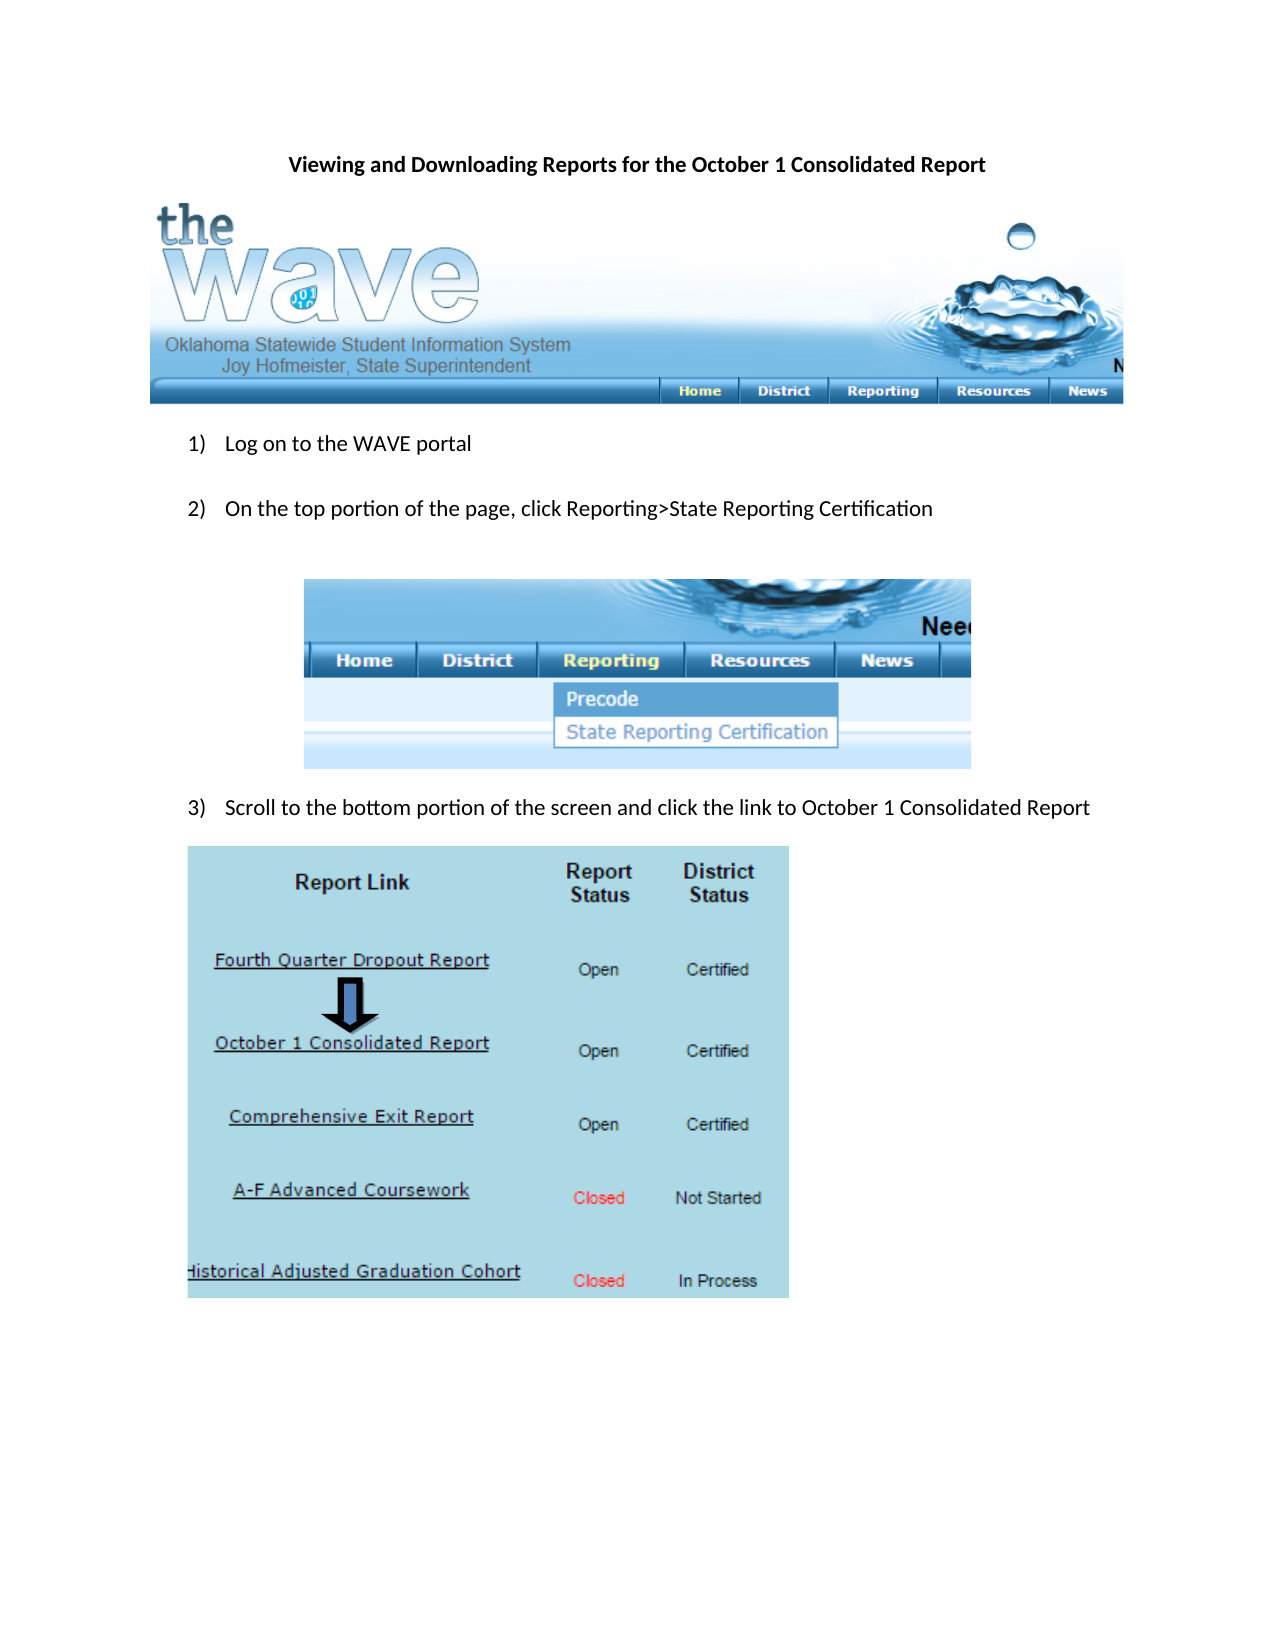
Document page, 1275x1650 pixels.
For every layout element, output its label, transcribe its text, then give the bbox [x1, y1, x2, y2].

list Scroll to the bottom portion of the screen and click the link to October 1 Consolidated Report [187, 793, 1125, 821]
list On the top portion of the page, click Reporting>State Reporting Certification [187, 494, 1125, 522]
text Viewing and Downloading Reports for the October 1 Consolidated Report [150, 150, 1125, 178]
picture [150, 203, 1124, 405]
picture [303, 579, 972, 769]
picture [187, 846, 789, 1298]
list Log on to the WAVE portal [187, 429, 1125, 458]
